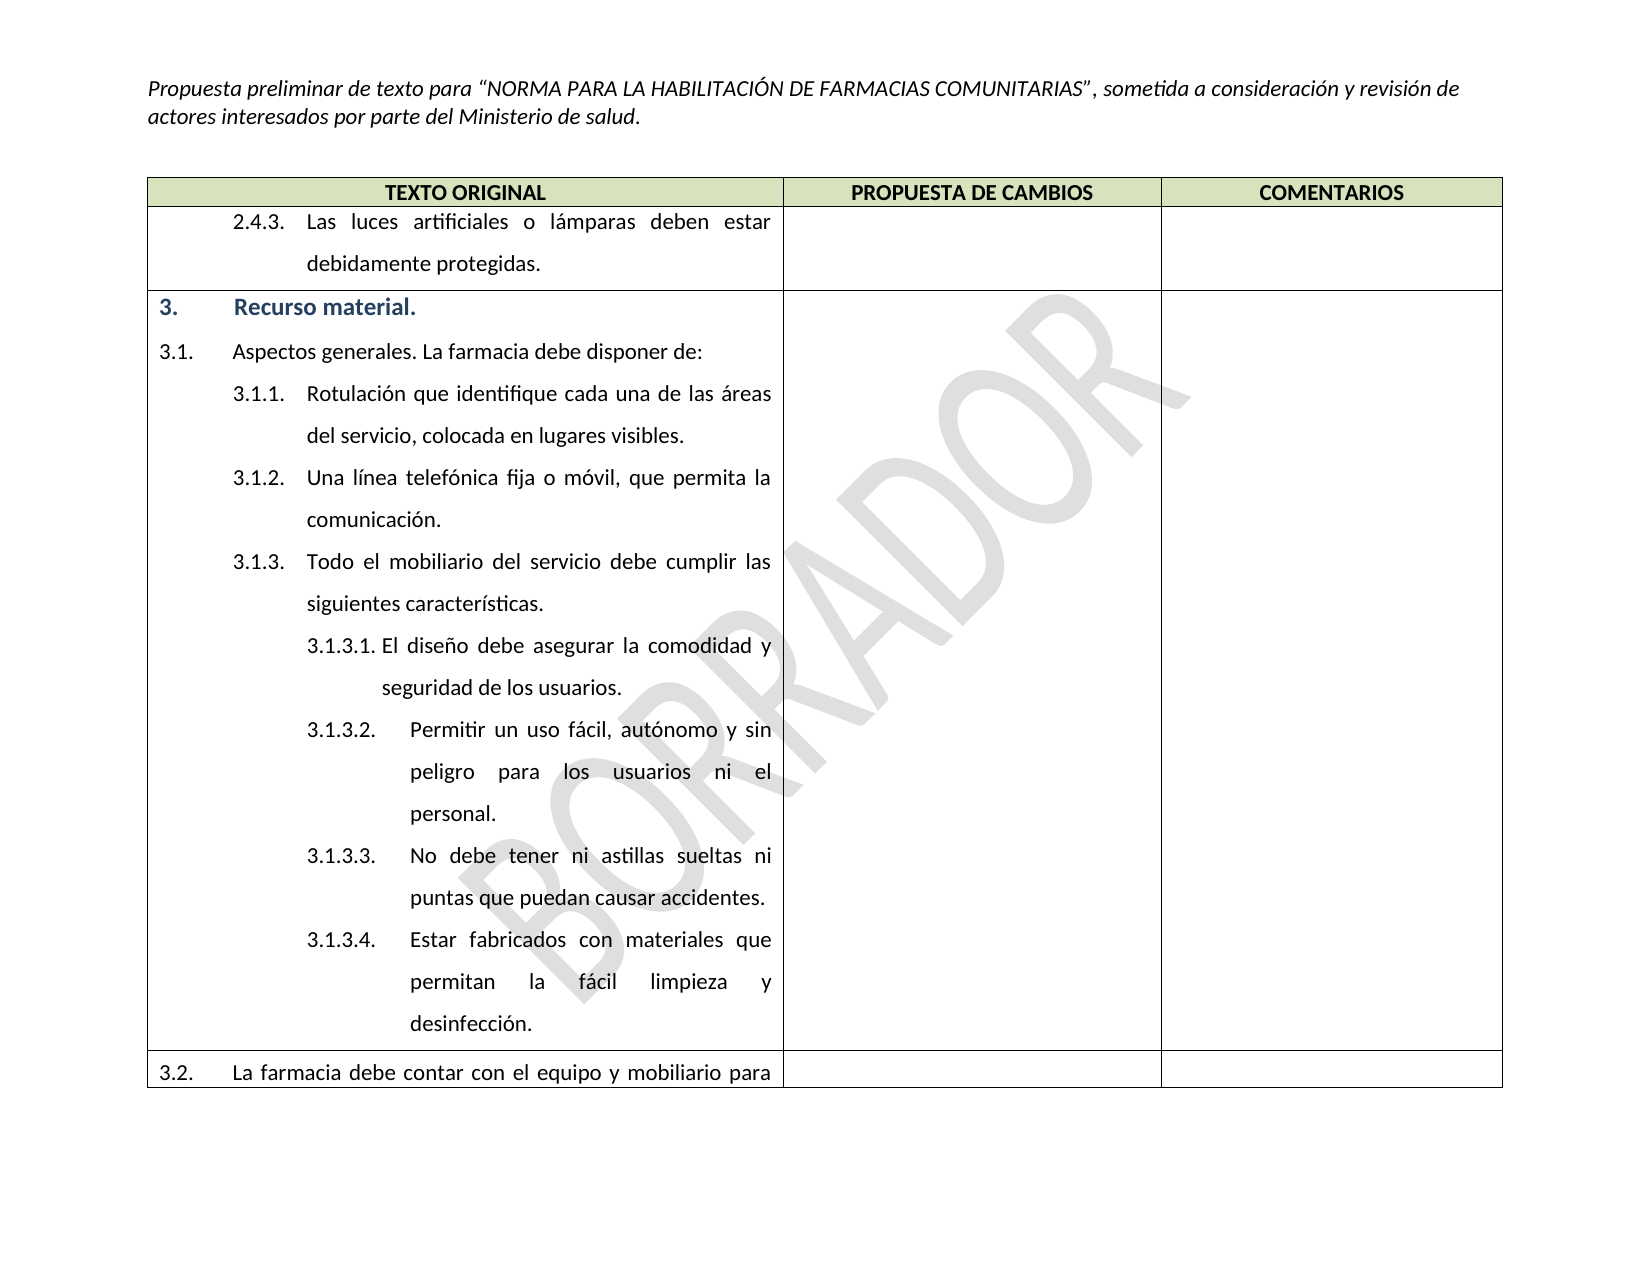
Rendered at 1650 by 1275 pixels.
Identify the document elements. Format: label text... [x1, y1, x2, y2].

table_header PROPUESTA DE CAMBIOS [784, 178, 1161, 206]
table_cell [1162, 291, 1502, 1050]
table_cell [784, 291, 1161, 1050]
table_header COMENTARIOS [1162, 178, 1502, 206]
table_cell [148, 207, 783, 290]
table_cell [784, 207, 1161, 290]
table_cell [784, 1051, 1161, 1087]
table_cell [1162, 1051, 1502, 1087]
table_header TEXTO ORIGINAL [148, 178, 783, 206]
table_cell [148, 1051, 783, 1087]
table_cell [1162, 207, 1502, 290]
table_cell Recurso material. Aspectos generales. La farmacia debe disponer de: Rotulación que identifique cada una de las áreas del servicio, colocada en lugares visibles. Una línea telefónica fija o móvil, que permita la comunicación. Todo el mobiliario del servicio debe cumplir las siguientes características. El diseño debe asegurar la comodidad y seguridad de los usuarios. Permitir un uso fácil, autónomo y sin peligro para los usuarios ni el personal. No debe tener ni astillas sueltas ni puntas que puedan causar accidentes. Estar fabricados con materiales que permitan la fácil limpieza y desinfección. [148, 291, 783, 1050]
